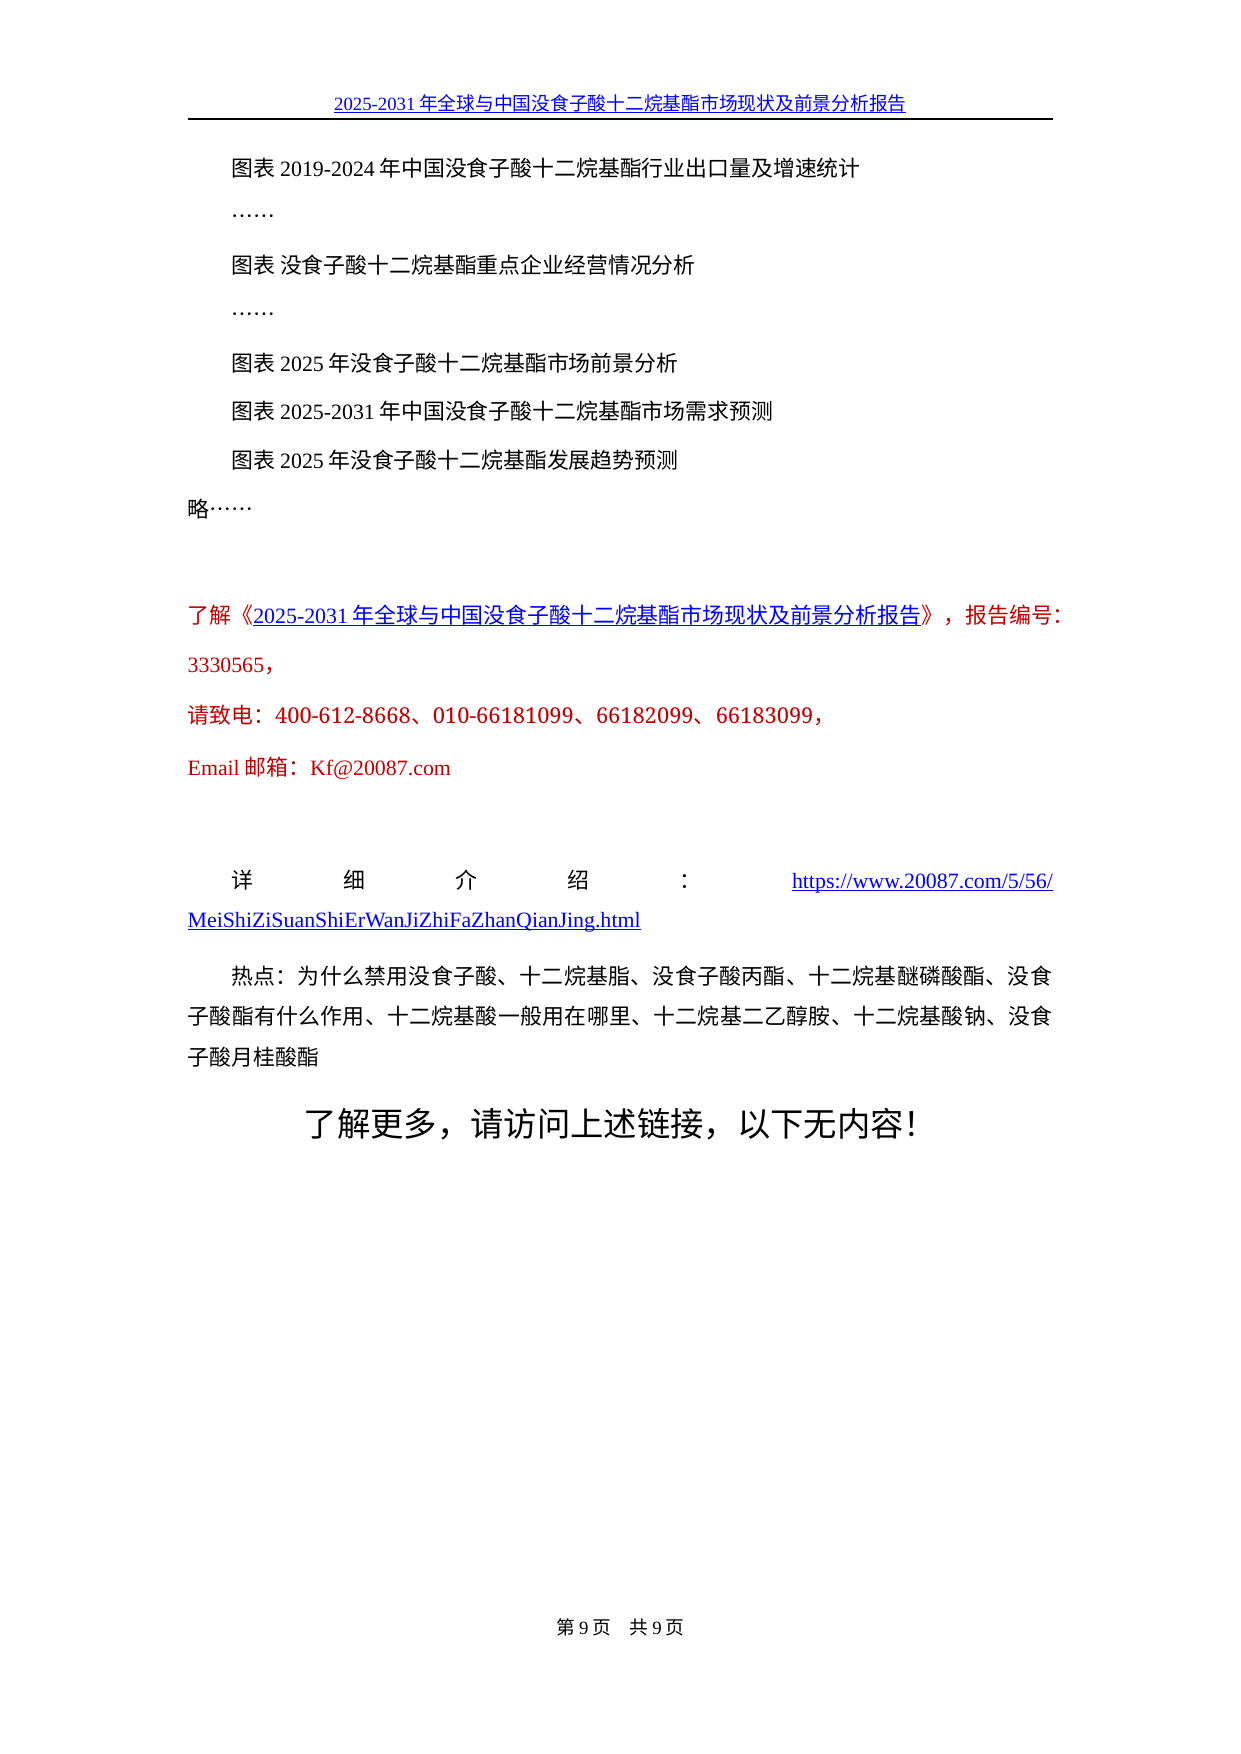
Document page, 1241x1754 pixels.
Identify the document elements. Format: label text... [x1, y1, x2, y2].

text 请致电：400-612-8668、010-66181099、66182099、66183099， [187, 698, 1053, 731]
text 了解《2025-2031年全球与中国没食子酸十二烷基酯市场现状及前景分析报告》，报告编号：3330565， [187, 598, 1053, 679]
title 了解更多，请访问上述链接，以下无内容！ [187, 1089, 1053, 1154]
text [187, 150, 1053, 524]
text 热点：为什么禁用没食子酸、十二烷基脂、没食子酸丙酯、十二烷基醚磷酸酯、没食子酸酯有什么作用、十二烷基酸一般用在哪里、十二烷基二乙醇胺、十二烷基酸钠、没食子酸月桂酸酯 [187, 958, 1053, 1072]
text Email邮箱：Kf@20087.com [187, 750, 1053, 782]
text 详细介绍：https://www.20087.com/5/56/MeiShiZiSuanShiErWanJiZhiFaZhanQianJing.html [187, 863, 1053, 936]
